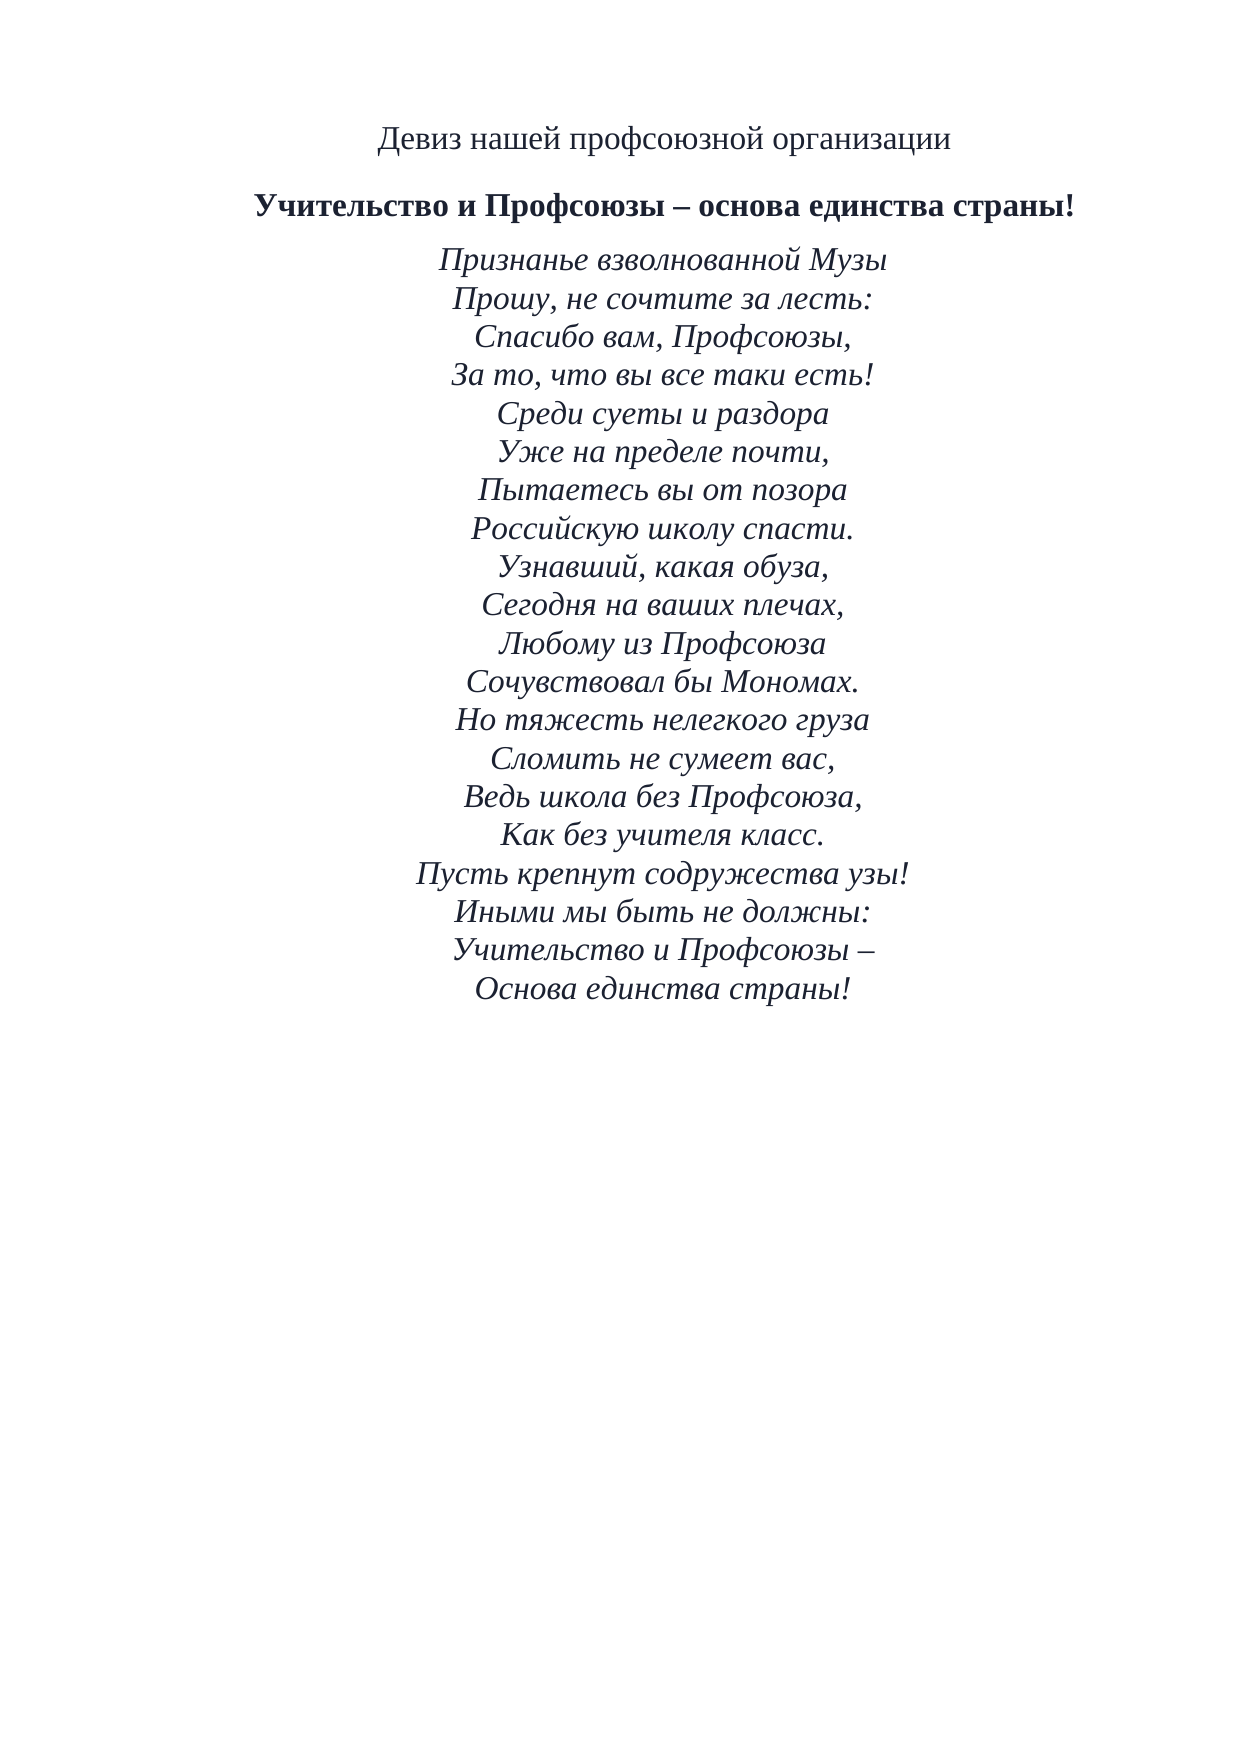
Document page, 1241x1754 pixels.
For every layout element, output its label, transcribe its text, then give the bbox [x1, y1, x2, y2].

text Учительство и Профсоюзы – основа единства страны! [177, 186, 1152, 224]
text Девиз нашей профсоюзной организации [177, 118, 1152, 156]
text Признанье взволнованной Музы Прошу, не сочтите за лесть: Спасибо вам, Профсоюзы, За то, что вы все таки есть! Среди суеты и раздора Уже на пределе почти, Пытаетесь вы от позора Российскую школу спасти. Узнавший, какая обуза, Сегодня на ваших плечах, Любому из Профсоюза Сочувствовал бы Мономах. Но тяжесть нелегкого груза Сломить не сумеет вас, Ведь школа без Профсоюза, Как без учителя класс. Пусть крепнут содружества узы! Иными мы быть не должны: Учительство и Профсоюзы – Основа единства страны! [177, 239, 1152, 1006]
